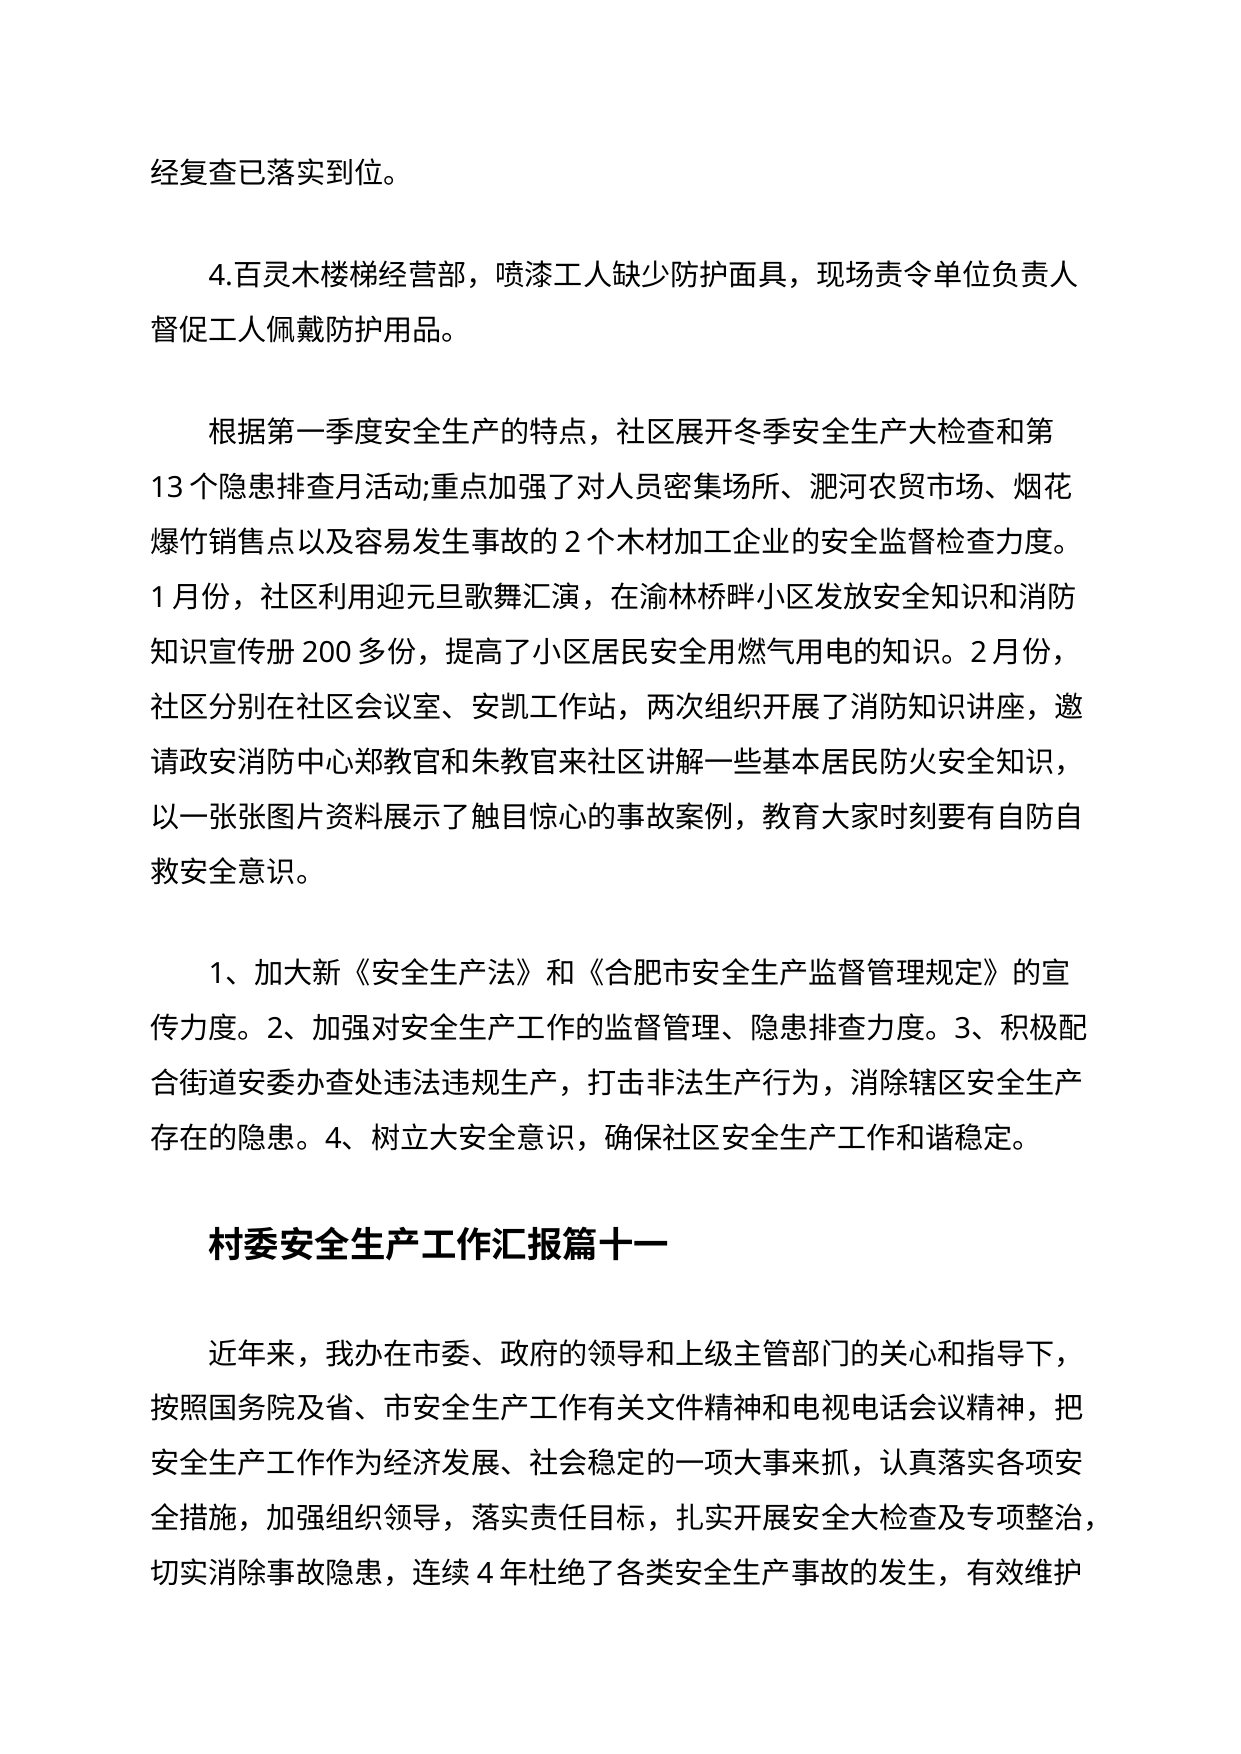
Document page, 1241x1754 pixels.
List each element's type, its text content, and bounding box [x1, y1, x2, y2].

text 1、加大新《安全生产法》和《合肥市安全生产监督管理规定》的宣传力度。2、加强对安全生产工作的监督管理、隐患排查力度。3、积极配合街道安委办查处违法违规生产，打击非法生产行为，消除辖区安全生产存在的隐患。4、树立大安全意识，确保社区安全生产工作和谐稳定。 [150, 950, 1090, 1157]
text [150, 1330, 1090, 1592]
text 4.百灵木楼梯经营部，喷漆工人缺少防护面具，现场责令单位负责人督促工人佩戴防护用品。 [150, 252, 1090, 349]
text 根据第一季度安全生产的特点，社区展开冬季安全生产大检查和第13个隐患排查月活动;重点加强了对人员密集场所、淝河农贸市场、烟花爆竹销售点以及容易发生事故的2个木材加工企业的安全监督检查力度。1月份，社区利用迎元旦歌舞汇演，在渝林桥畔小区发放安全知识和消防知识宣传册200多份，提高了小区居民安全用燃气用电的知识。2月份，社区分别在社区会议室、安凯工作站，两次组织开展了消防知识讲座，邀请政安消防中心郑教官和朱教官来社区讲解一些基本居民防火安全知识，以一张张图片资料展示了触目惊心的事故案例，教育大家时刻要有自防自救安全意识。 [150, 408, 1090, 890]
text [150, 150, 1090, 192]
text 村委安全生产工作汇报篇十一 [150, 1217, 1090, 1268]
